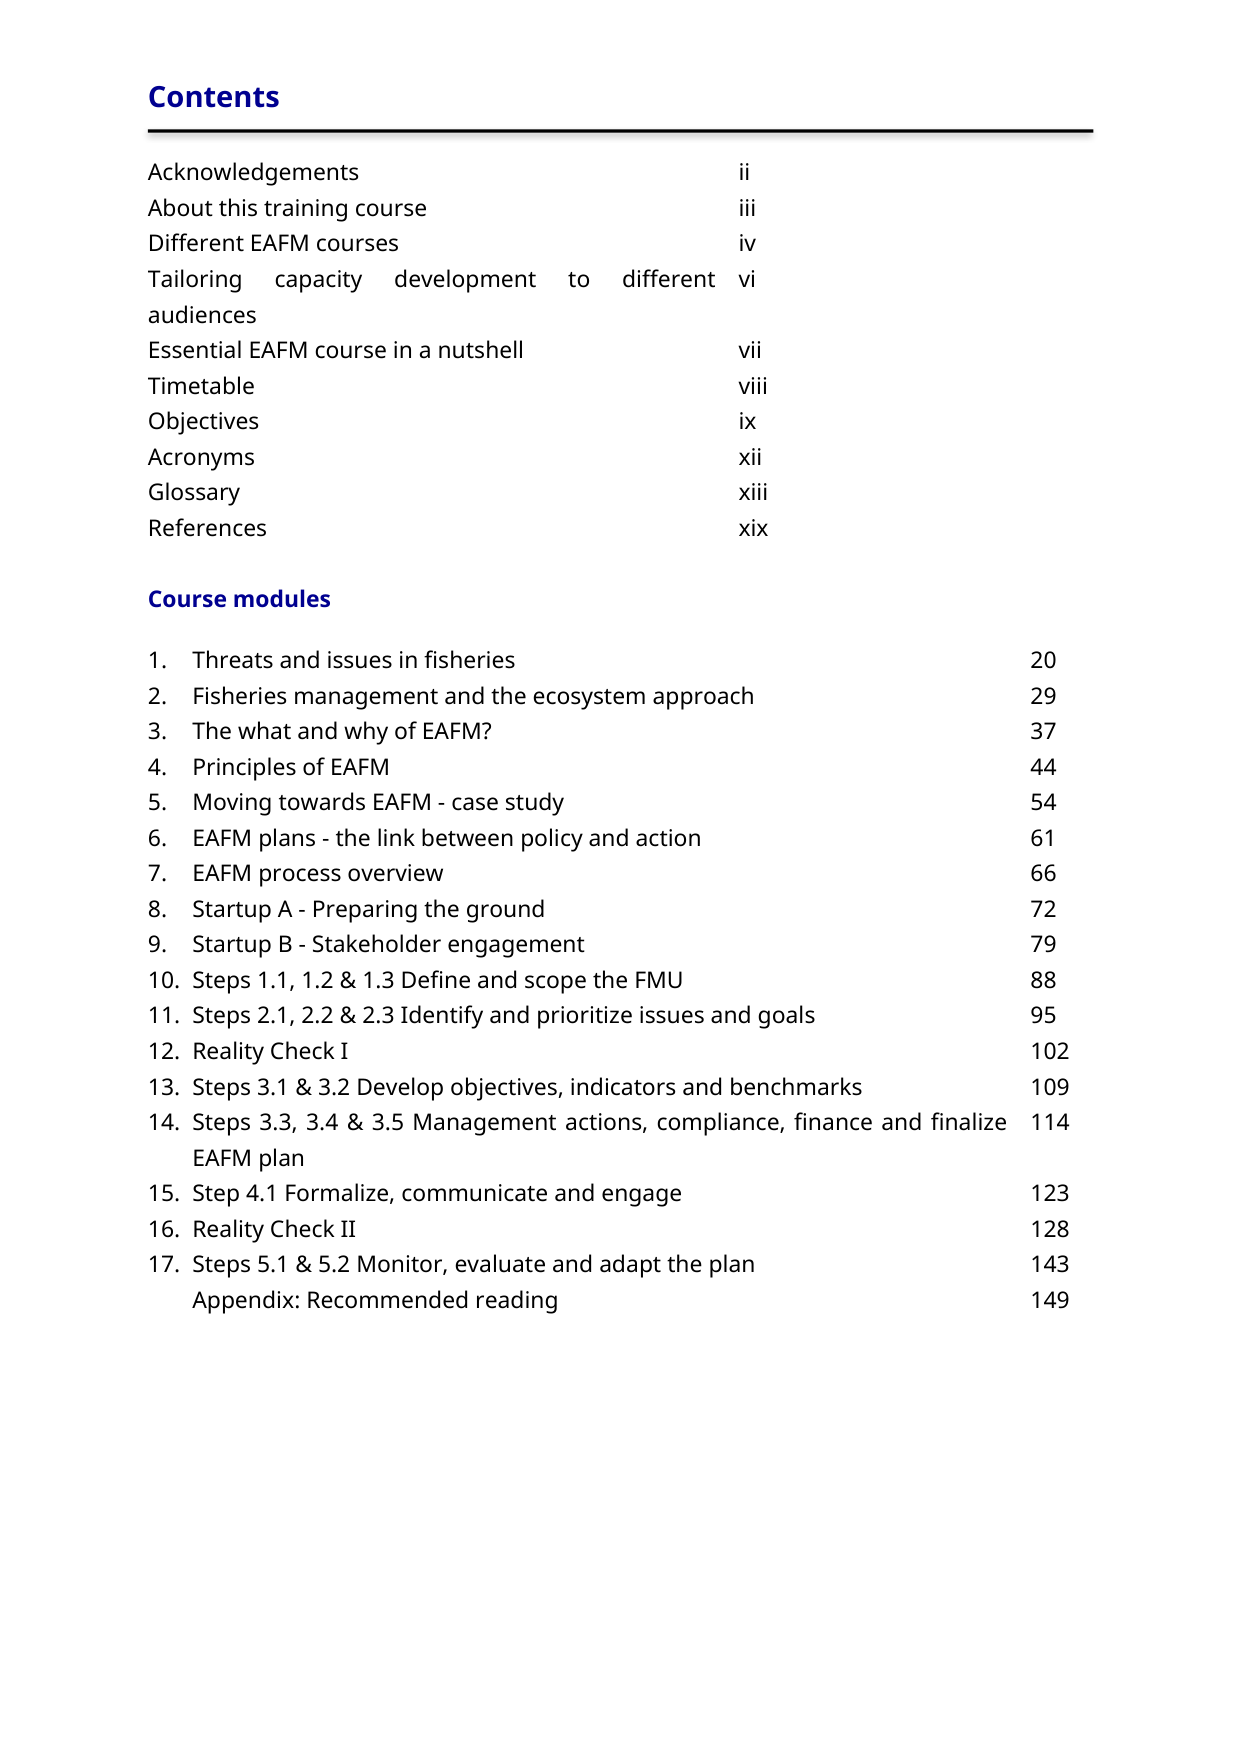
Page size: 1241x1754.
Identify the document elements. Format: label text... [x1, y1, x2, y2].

table_cell Steps 1.1, 1.2 & 1.3 Define and scope the FMU [136, 964, 1019, 999]
table_cell 114 [1019, 1106, 1093, 1177]
table_cell EAFM plans - the link between policy and action [136, 822, 1019, 857]
table_cell References [136, 512, 727, 547]
table_cell 123 [1019, 1178, 1093, 1213]
table_cell 61 [1019, 822, 1093, 857]
table_header Acknowledgements [136, 156, 727, 192]
table_cell 79 [1019, 928, 1093, 964]
table_cell Acronyms [136, 441, 727, 476]
table_cell Essential EAFM course in a nutshell [136, 334, 727, 370]
table_cell Reality Check I [136, 1035, 1019, 1070]
table_header Threats and issues in fisheries [136, 644, 1019, 680]
table_cell ix [727, 405, 786, 441]
table_cell 128 [1019, 1213, 1093, 1248]
table_cell Moving towards EAFM - case study [136, 786, 1019, 822]
table_cell iv [727, 227, 786, 263]
table_cell vii [727, 334, 786, 370]
table_cell Reality Check II [136, 1213, 1019, 1248]
table_cell Steps 3.1 & 3.2 Develop objectives, indicators and benchmarks [136, 1070, 1019, 1106]
table_cell EAFM process overview [136, 857, 1019, 893]
table_cell 29 [1019, 680, 1093, 715]
text Course modules [148, 583, 1092, 614]
table_cell 37 [1019, 715, 1093, 751]
table_cell Tailoring capacity development to different audiences [136, 263, 727, 334]
table_cell Glossary [136, 476, 727, 512]
table_cell Objectives [136, 405, 727, 441]
table_cell 66 [1019, 857, 1093, 893]
table_cell vi [727, 263, 786, 334]
table_cell 95 [1019, 999, 1093, 1035]
table_cell Startup A - Preparing the ground [136, 893, 1019, 928]
table_cell 88 [1019, 964, 1093, 999]
table_cell 44 [1019, 751, 1093, 786]
table_cell Different EAFM courses [136, 227, 727, 263]
table_header 20 [1019, 644, 1093, 680]
table_cell xix [727, 512, 786, 547]
table_cell Principles of EAFM [136, 751, 1019, 786]
table_cell About this training course [136, 192, 727, 227]
table_cell 109 [1019, 1070, 1093, 1106]
table_cell iii [727, 192, 786, 227]
table_cell Fisheries management and the ecosystem approach [136, 680, 1019, 715]
table_cell Timetable [136, 370, 727, 405]
table_cell 143 149 [1019, 1249, 1093, 1320]
table_cell Steps 2.1, 2.2 & 2.3 Identify and prioritize issues and goals [136, 999, 1019, 1035]
table_cell 72 [1019, 893, 1093, 928]
table_cell Startup B - Stakeholder engagement [136, 928, 1019, 964]
table_cell Steps 3.3, 3.4 & 3.5 Management actions, compliance, finance and finalize EAFM plan [136, 1106, 1019, 1177]
table_cell Step 4.1 Formalize, communicate and engage [136, 1178, 1019, 1213]
table_cell 54 [1019, 786, 1093, 822]
table_cell xiii [727, 476, 786, 512]
table_cell viii [727, 370, 786, 405]
table_cell Steps 5.1 & 5.2 Monitor, evaluate and adapt the plan Appendix: Recommended reading [136, 1249, 1019, 1320]
table_cell 102 [1019, 1035, 1093, 1070]
table_cell The what and why of EAFM? [136, 715, 1019, 751]
table_cell xii [727, 441, 786, 476]
table_header ii [727, 156, 786, 192]
